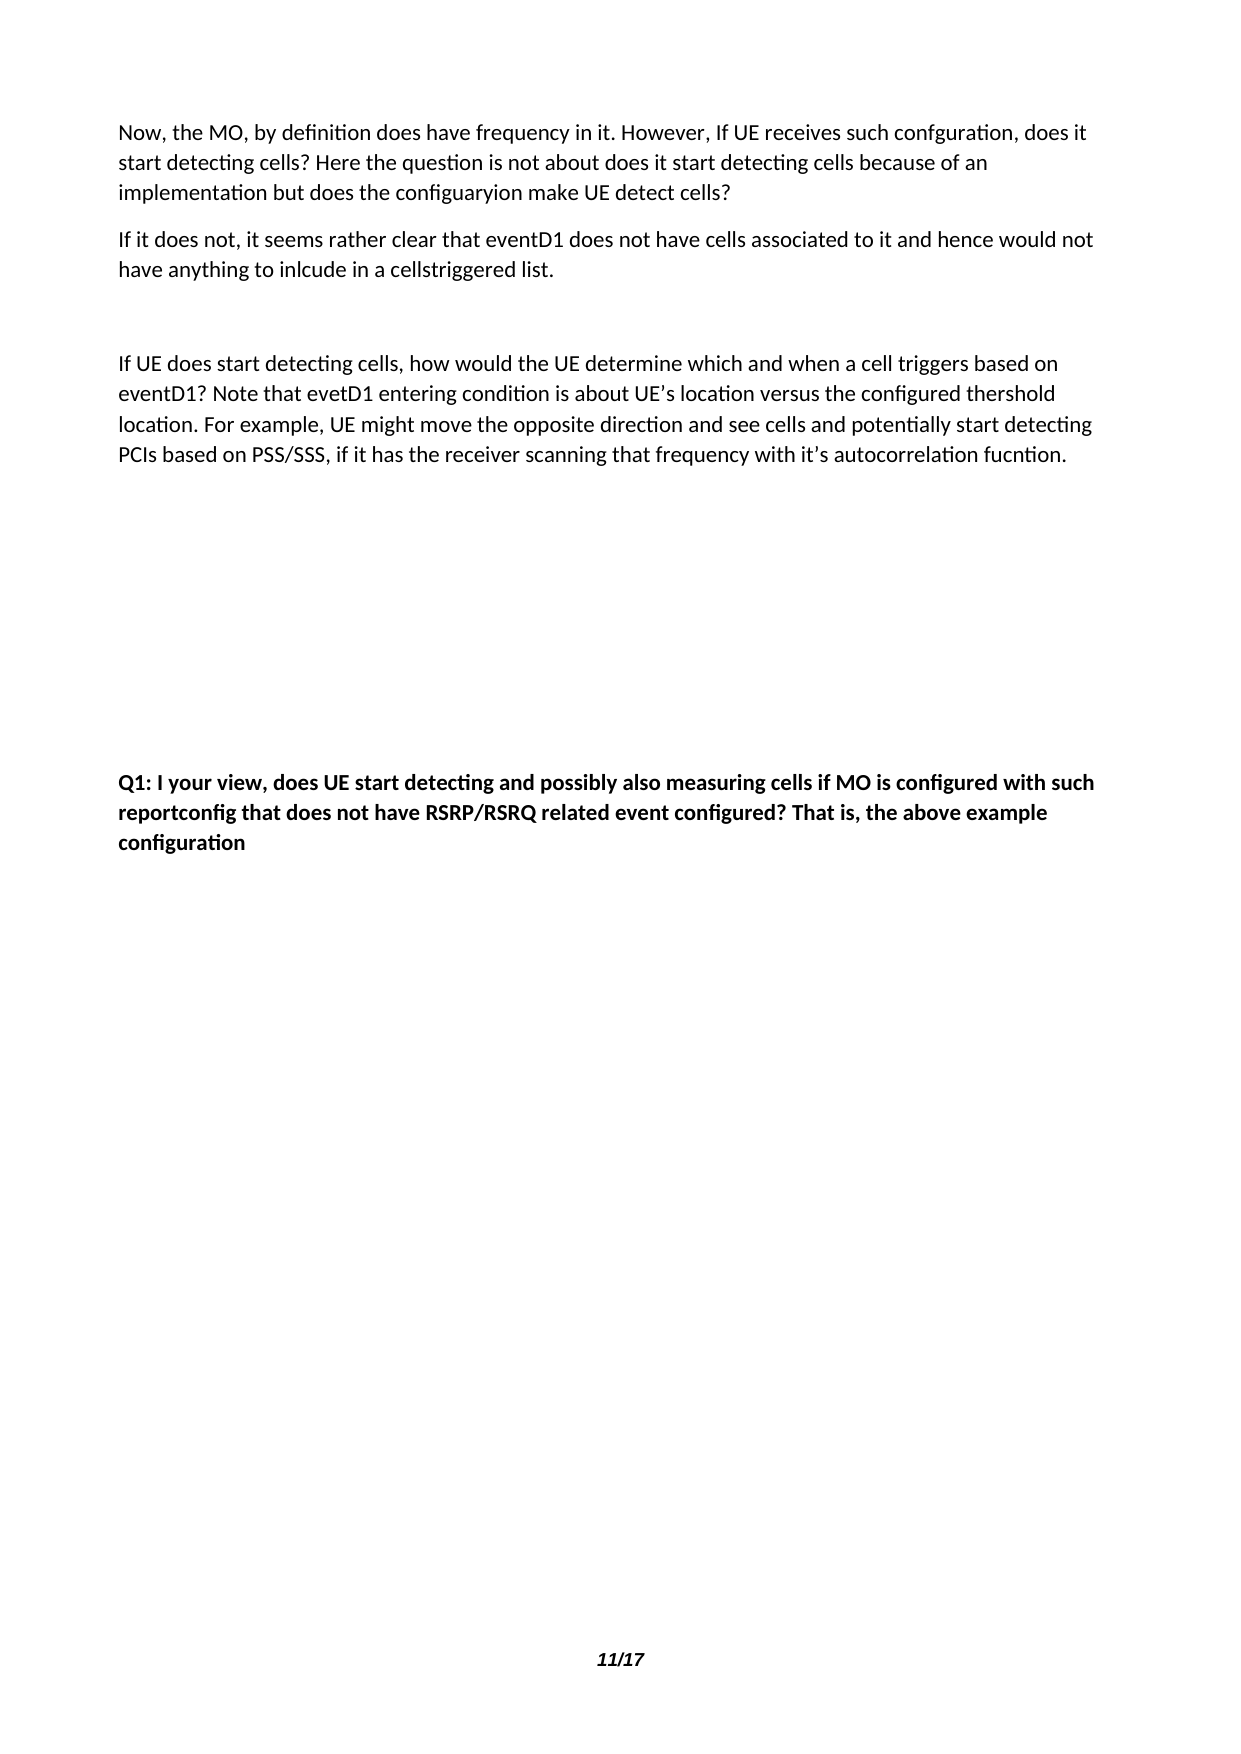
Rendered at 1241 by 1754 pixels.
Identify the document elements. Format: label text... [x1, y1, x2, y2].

text Q1: I your view, does UE start detecting and possibly also measuring cells if MO is configured with such reportconfig that does not have RSRP/RSRQ related event configured? That is, the above example configuration [118, 768, 1122, 887]
text If UE does start detecting cells, how would the UE determine which and when a cell triggers based on eventD1? Note that evetD1 entering condition is about UE’s location versus the configured thershold location. For example, UE might move the opposite direction and see cells and potentially start detecting PCIs based on PSS/SSS, if it has the receiver scanning that frequency with it’s autocorrelation fucntion. [118, 349, 1122, 468]
text If it does not, it seems rather clear that eventD1 does not have cells associated to it and hence would not have anything to inlcude in a cellstriggered list. [118, 225, 1122, 284]
text Now, the MO, by definition does have frequency in it. However, If UE receives such confguration, does it start detecting cells? Here the question is not about does it start detecting cells because of an implementation but does the configuaryion make UE detect cells? [118, 118, 1122, 207]
